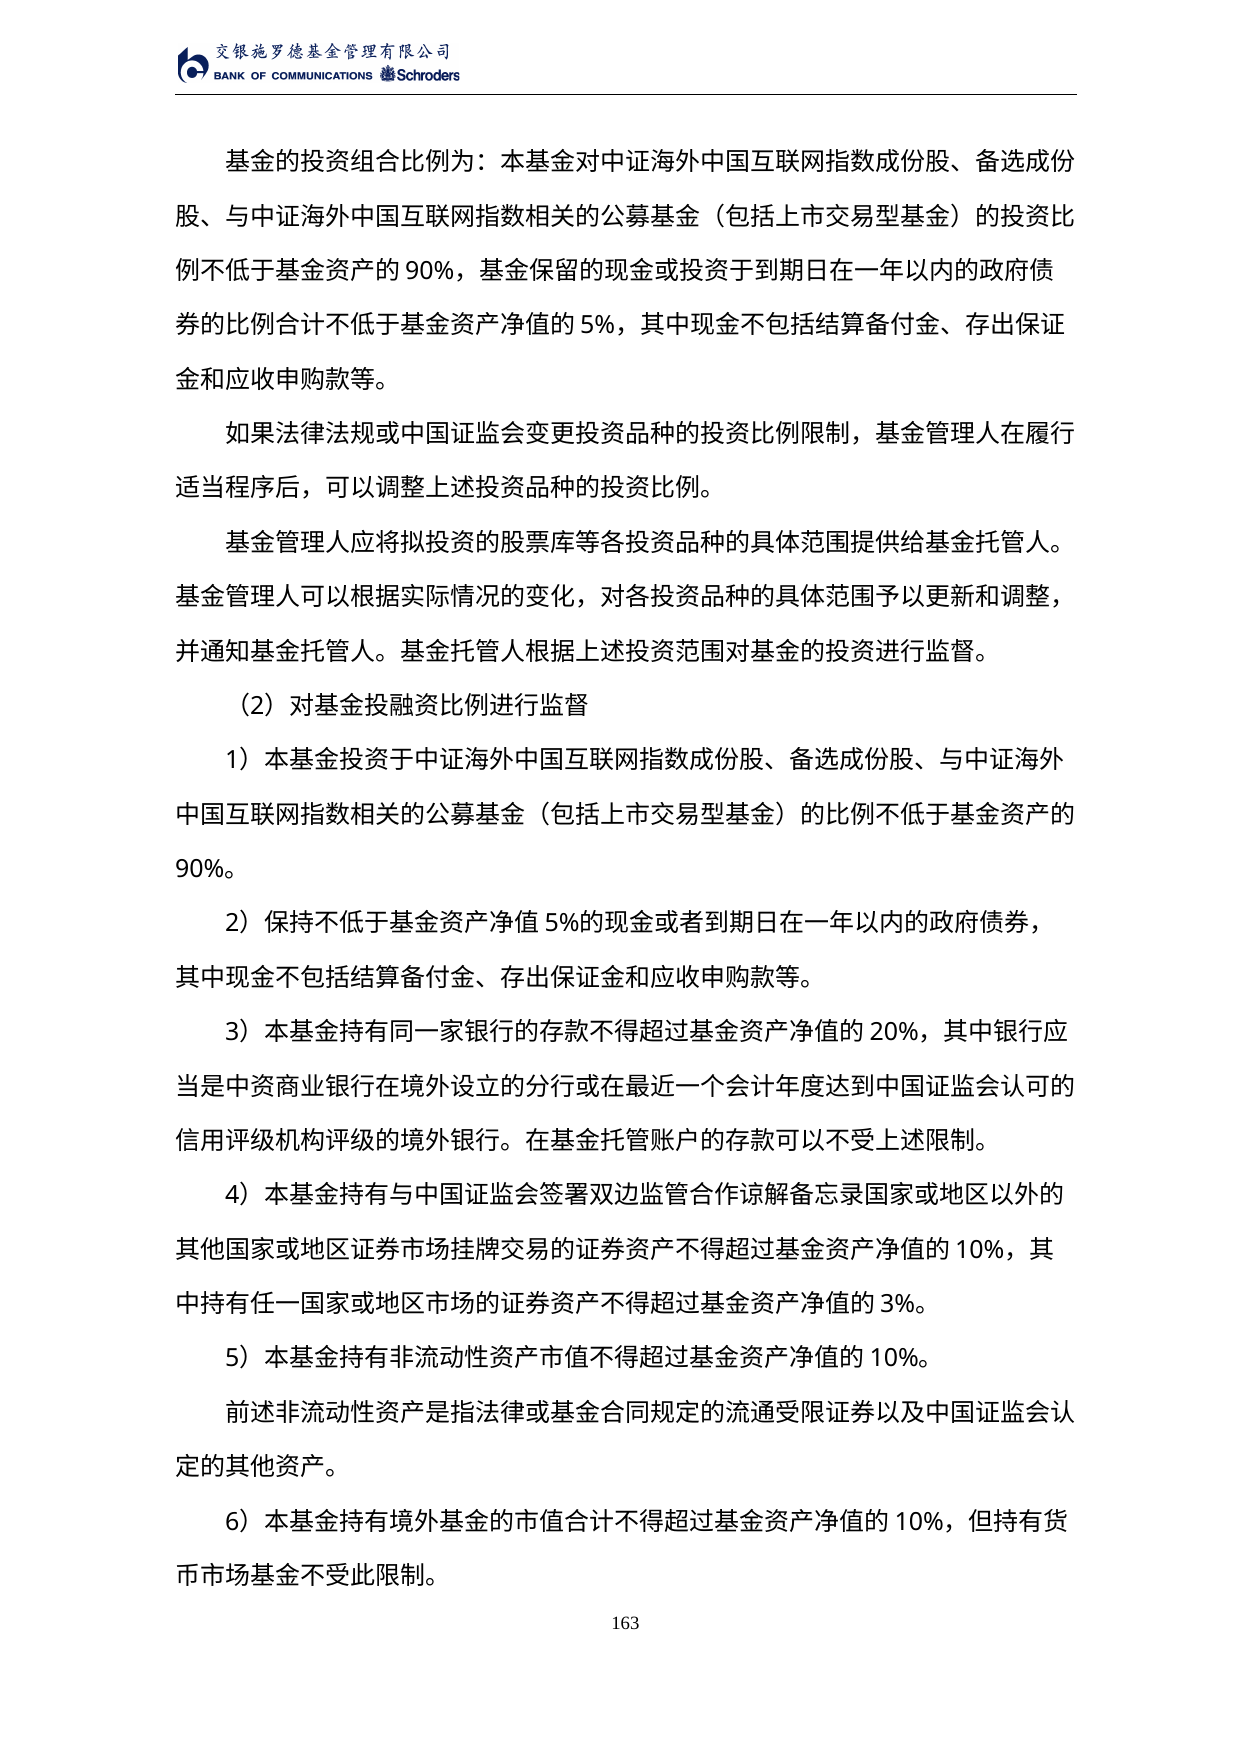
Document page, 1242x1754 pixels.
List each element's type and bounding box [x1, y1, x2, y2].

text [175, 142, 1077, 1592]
picture [178, 43, 460, 83]
